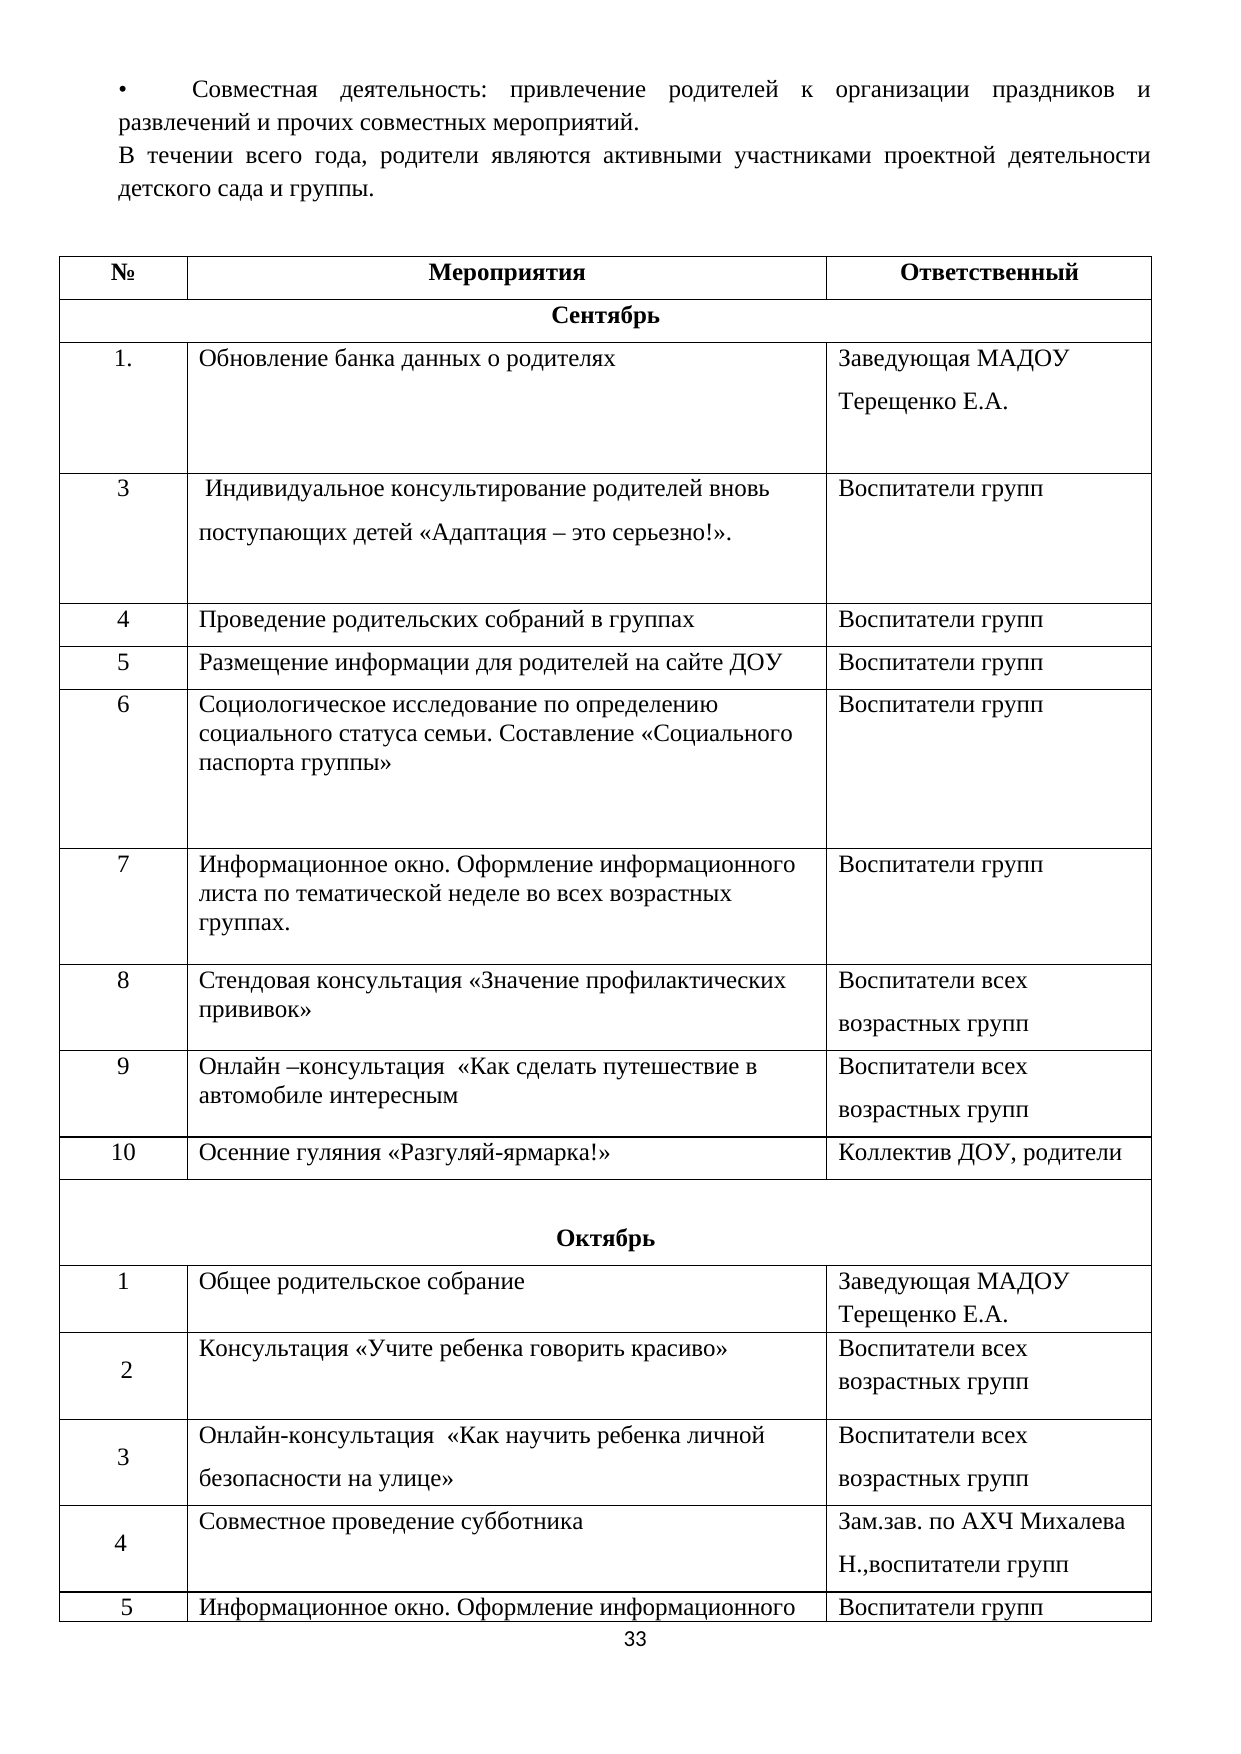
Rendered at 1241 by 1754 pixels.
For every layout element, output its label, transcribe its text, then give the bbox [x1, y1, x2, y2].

table_cell 5 [60, 1593, 187, 1621]
table_cell Общее родительское собрание [188, 1266, 826, 1332]
table_cell 1. [60, 343, 187, 472]
table_cell Коллектив ДОУ, родители [827, 1138, 1151, 1179]
table_cell Совместное проведение субботника [188, 1506, 826, 1591]
table_cell Обновление банка данных о родителях [188, 343, 826, 472]
text • Совместная деятельность: привлечение родителей к организации праздников и развлечений и прочих совместных мероприятий. [118, 74, 1152, 136]
table_cell Воспитатели групп [827, 1593, 1151, 1621]
table_header Мероприятия [188, 257, 826, 299]
table_cell 1 [60, 1266, 187, 1332]
table_cell Онлайн –консультация «Как сделать путешествие в автомобиле интересным [188, 1051, 826, 1136]
table_cell 9 [60, 1051, 187, 1136]
table_cell Воспитатели групп [827, 690, 1151, 848]
table_header Ответственный [827, 257, 1151, 299]
table_cell Размещение информации для родителей на сайте ДОУ [188, 647, 826, 688]
table_cell 2 [60, 1333, 187, 1419]
table_cell Осенние гуляния «Разгуляй-ярмарка!» [188, 1138, 826, 1179]
table_cell 4 [60, 1506, 187, 1591]
table_cell Сентябрь [60, 300, 1151, 342]
table_header № [60, 257, 187, 299]
table_cell Воспитатели групп [827, 849, 1151, 964]
table_cell Информационное окно. Оформление информационного листа по тематической неделе во всех возрастных группах. [188, 849, 826, 964]
table_cell Октябрь [60, 1180, 1151, 1265]
text В течении всего года, родители являются активными участниками проектной деятельности детского сада и группы. [118, 140, 1152, 202]
table_cell Зам.зав. по АХЧ Михалева Н.,воспитатели групп [827, 1506, 1151, 1591]
table_cell 7 [60, 849, 187, 964]
table_cell Онлайн-консультация «Как научить ребенка личной безопасности на улице» [188, 1420, 826, 1505]
table_cell Проведение родительских собраний в группах [188, 604, 826, 646]
table_cell Консультация «Учите ребенка говорить красиво» [188, 1333, 826, 1419]
table_cell Стендовая консультация «Значение профилактических прививок» [188, 965, 826, 1050]
table_cell Заведующая МАДОУ Терещенко Е.А. [827, 343, 1151, 472]
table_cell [188, 1593, 826, 1621]
table_cell Воспитатели всех возрастных групп [827, 1051, 1151, 1136]
table_cell 3 [60, 1420, 187, 1505]
table_cell Воспитатели всех возрастных групп [827, 965, 1151, 1050]
table_cell Воспитатели всех возрастных групп [827, 1333, 1151, 1419]
table_cell Воспитатели групп [827, 604, 1151, 646]
table_cell Заведующая МАДОУ Терещенко Е.А. [827, 1266, 1151, 1332]
table_cell 4 [60, 604, 187, 646]
table_cell 8 [60, 965, 187, 1050]
table_cell Воспитатели групп [827, 647, 1151, 688]
table_cell 6 [60, 690, 187, 848]
table_cell Индивидуальное консультирование родителей вновь поступающих детей «Адаптация – это серьезно!». [188, 474, 826, 603]
table_cell 3 [60, 474, 187, 603]
table_cell 5 [60, 647, 187, 688]
table_cell 10 [60, 1138, 187, 1179]
table_cell Воспитатели групп [827, 474, 1151, 603]
table_cell Социологическое исследование по определению социального статуса семьи. Составление «Социального паспорта группы» [188, 690, 826, 848]
table_cell Воспитатели всех возрастных групп [827, 1420, 1151, 1505]
